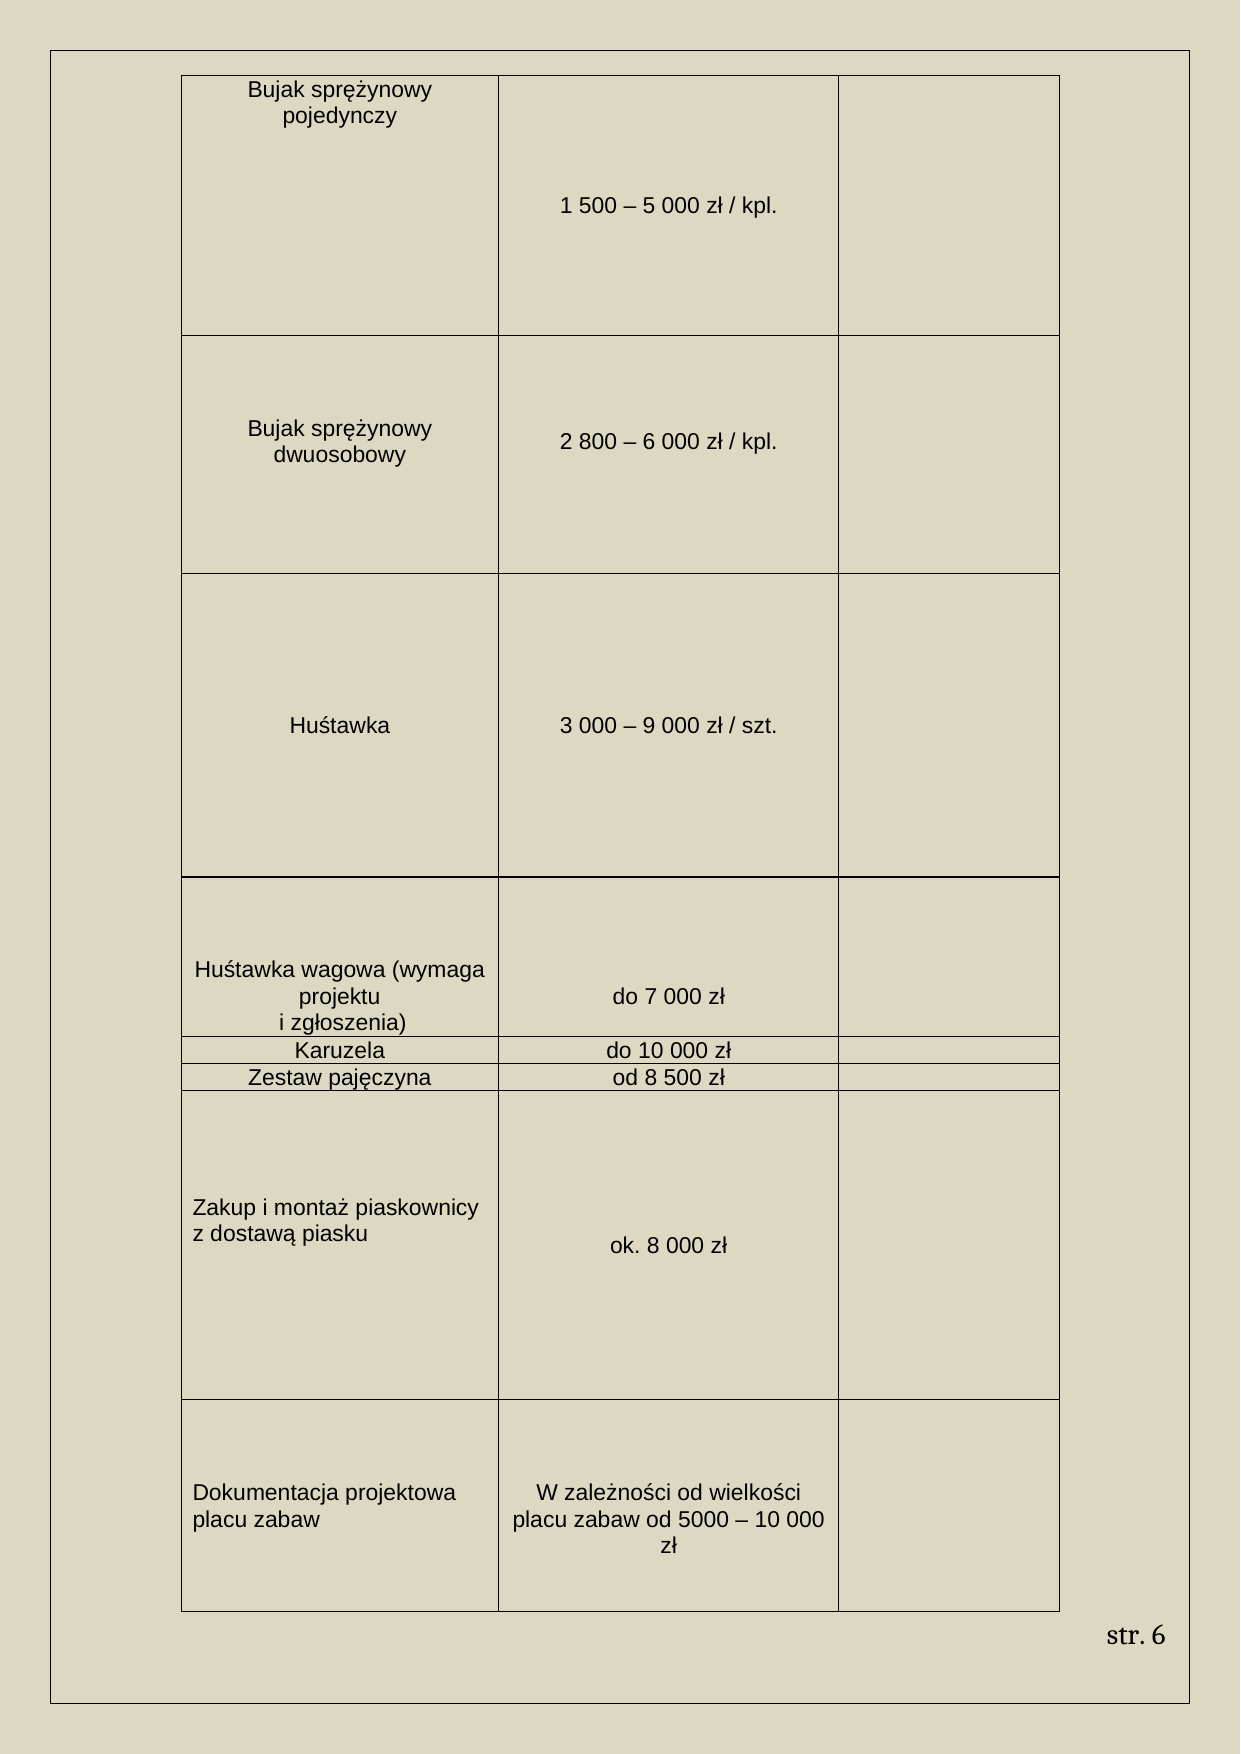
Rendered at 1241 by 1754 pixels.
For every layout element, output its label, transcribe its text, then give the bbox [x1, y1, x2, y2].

table_cell [839, 76, 1059, 334]
table_cell [839, 878, 1059, 1036]
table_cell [499, 76, 838, 334]
table_cell ok. 8 000 zł [499, 1091, 838, 1399]
table_cell do 7 000 zł [499, 878, 838, 1036]
table_cell Dokumentacja projektowa placu zabaw [182, 1400, 498, 1611]
table_cell Karuzela [182, 1037, 498, 1063]
table_cell do 10 000 zł [499, 1037, 838, 1063]
table_cell Huśtawka [182, 574, 498, 876]
table_cell [839, 574, 1059, 876]
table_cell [182, 76, 498, 334]
table_cell 3 000 – 9 000 zł / szt. [499, 574, 838, 876]
table_cell Zakup i montaż piaskownicy z dostawą piasku [182, 1091, 498, 1399]
table_cell 2 800 – 6 000 zł / kpl. [499, 336, 838, 573]
table_cell [839, 1400, 1059, 1611]
table_cell [839, 1064, 1059, 1090]
table_cell Bujak sprężynowy dwuosobowy [182, 336, 498, 573]
table_cell [839, 1091, 1059, 1399]
table_cell Zestaw pajęczyna [182, 1064, 498, 1090]
table_cell Huśtawka wagowa (wymaga projektu i zgłoszenia) [182, 878, 498, 1036]
table_cell od 8 500 zł [499, 1064, 838, 1090]
table_cell W zależności od wielkości placu zabaw od 5000 – 10 000 zł [499, 1400, 838, 1611]
table_cell [839, 336, 1059, 573]
table_cell [839, 1037, 1059, 1063]
